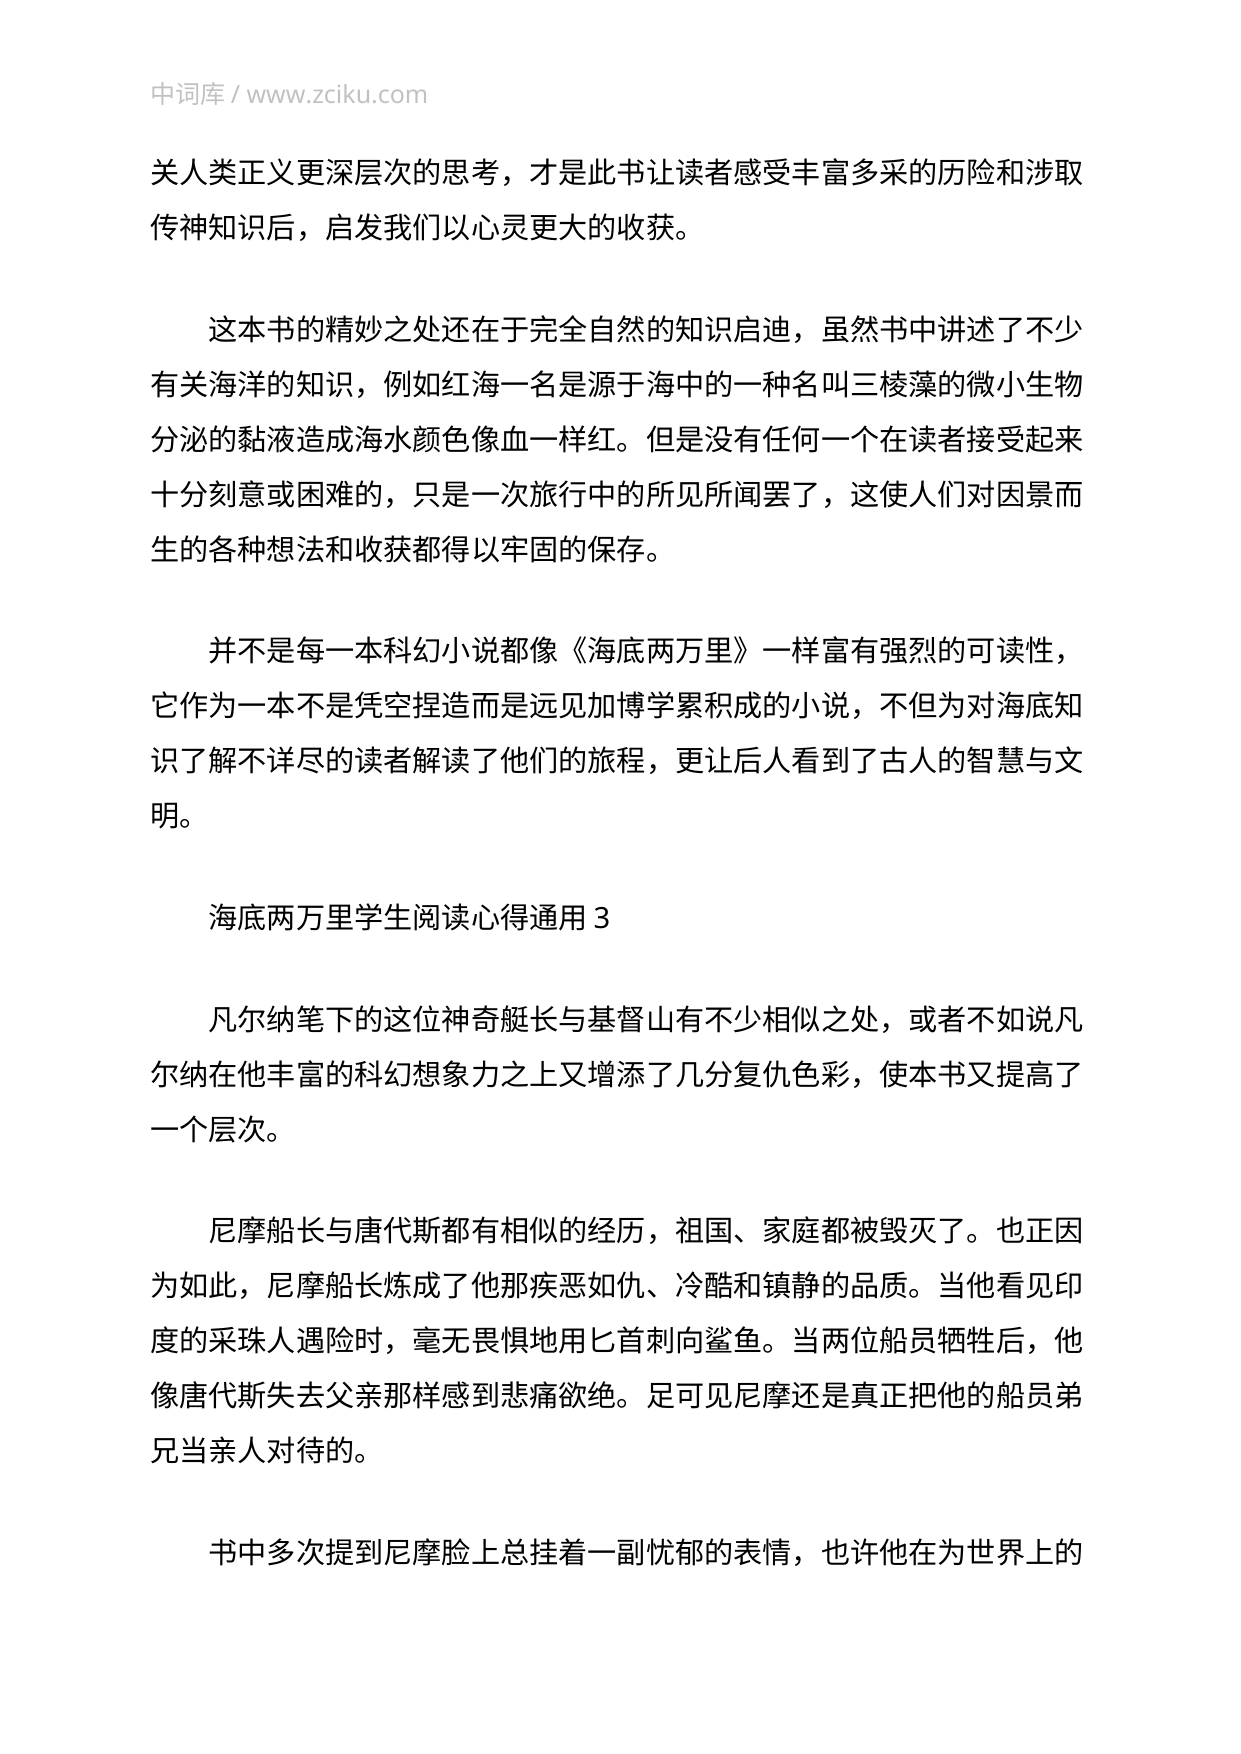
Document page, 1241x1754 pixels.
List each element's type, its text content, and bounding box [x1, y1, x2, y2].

text 尼摩船长与唐代斯都有相似的经历，祖国、家庭都被毁灭了。也正因为如此，尼摩船长炼成了他那疾恶如仇、冷酷和镇静的品质。当他看见印度的采珠人遇险时，毫无畏惧地用匕首刺向鲨鱼。当两位船员牺牲后，他像唐代斯失去父亲那样感到悲痛欲绝。足可见尼摩还是真正把他的船员弟兄当亲人对待的。 [150, 1208, 1090, 1470]
text 并不是每一本科幻小说都像《海底两万里》一样富有强烈的可读性，它作为一本不是凭空捏造而是远见加博学累积成的小说，不但为对海底知识了解不详尽的读者解读了他们的旅程，更让后人看到了古人的智慧与文明。 [150, 628, 1090, 835]
text 凡尔纳笔下的这位神奇艇长与基督山有不少相似之处，或者不如说凡尔纳在他丰富的科幻想象力之上又增添了几分复仇色彩，使本书又提高了一个层次。 [150, 996, 1090, 1148]
text 这本书的精妙之处还在于完全自然的知识启迪，虽然书中讲述了不少有关海洋的知识，例如红海一名是源于海中的一种名叫三棱藻的微小生物分泌的黏液造成海水颜色像血一样红。但是没有任何一个在读者接受起来十分刻意或困难的，只是一次旅行中的所见所闻罢了，这使人们对因景而生的各种想法和收获都得以牢固的保存。 [150, 307, 1090, 568]
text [150, 1529, 1090, 1572]
text 海底两万里学生阅读心得通用3 [150, 894, 1090, 937]
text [150, 150, 1090, 247]
